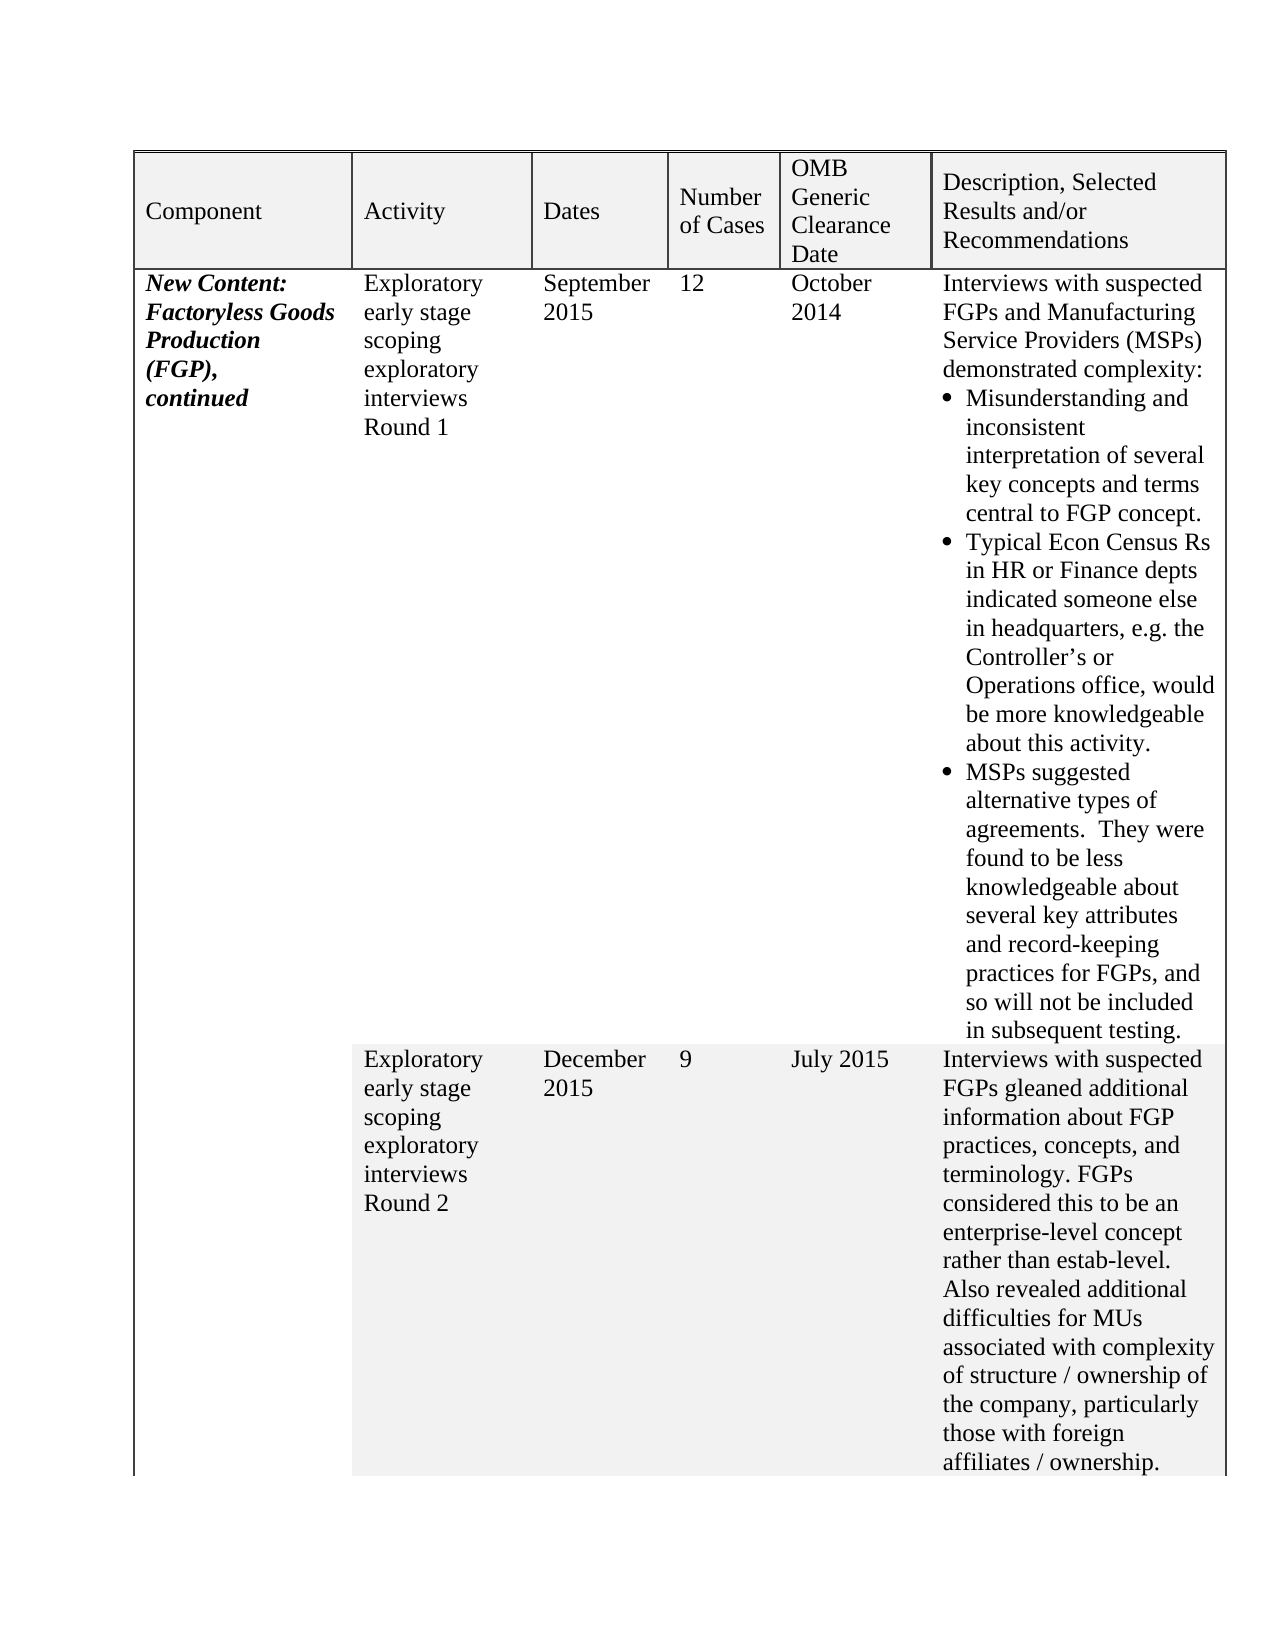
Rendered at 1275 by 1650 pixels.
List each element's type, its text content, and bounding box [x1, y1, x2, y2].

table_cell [135, 270, 352, 1476]
table_header Component [135, 153, 351, 268]
table_header Number of Cases [669, 153, 779, 268]
table_header Activity [353, 153, 531, 268]
table_cell Interviews with suspected FGPs gleaned additional information about FGP practices, concepts, and terminology. FGPs considered this to be an enterprise-level concept rather than estab-level. Also revealed additional difficulties for MUs associated with complexity of structure / ownership of the company, particularly those with foreign affiliates / ownership. [931, 1044, 1225, 1476]
table_cell December 2015 [532, 1044, 668, 1476]
table_cell Interviews with suspected FGPs and Manufacturing Service Providers (MSPs) demonstrated complexity: Misunderstanding and inconsistent interpretation of several key concepts and terms central to FGP concept. Typical Econ Census Rs in HR or Finance depts indicated someone else in headquarters, e.g. the Controller’s or Operations office, would be more knowledgeable about this activity. MSPs suggested alternative types of agreements. They were found to be less knowledgeable about several key attributes and record-keeping practices for FGPs, and so will not be included in subsequent testing. [931, 270, 1225, 1044]
table_cell Exploratory early stage scoping exploratory interviews Round 2 [352, 1044, 532, 1476]
table_cell 9 [668, 1044, 780, 1476]
table_cell September 2015 [532, 270, 668, 1044]
table_header OMB Generic Clearance Date [781, 153, 930, 268]
table_cell October 2014 [780, 270, 931, 1044]
table_cell Exploratory early stage scoping exploratory interviews Round 1 [352, 270, 532, 1044]
table_cell 12 [668, 270, 780, 1044]
table_header Description, Selected Results and/or Recommendations [933, 153, 1225, 268]
table_cell July 2015 [780, 1044, 931, 1476]
table_header Dates [533, 153, 667, 268]
